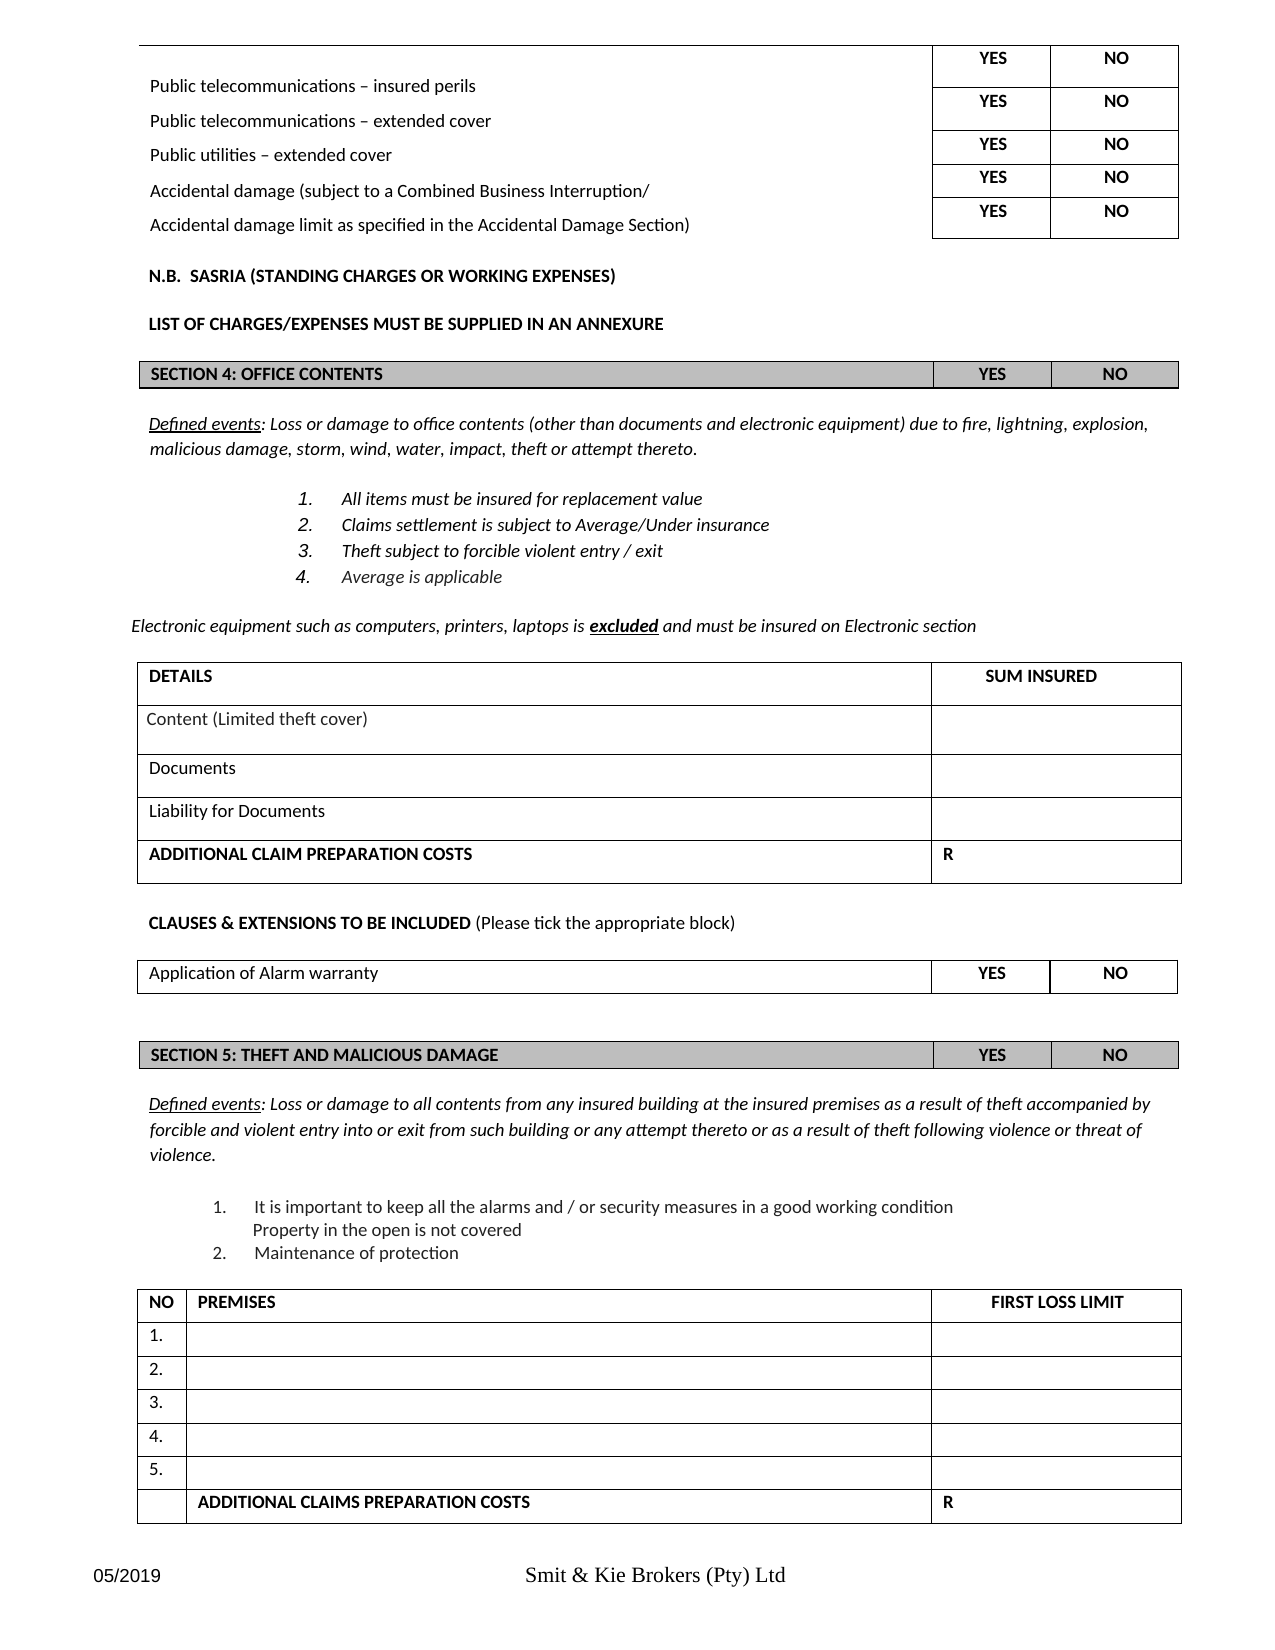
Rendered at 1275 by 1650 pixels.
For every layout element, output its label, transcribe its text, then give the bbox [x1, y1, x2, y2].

table_cell R [932, 1490, 1181, 1523]
table_cell ADDITIONAL CLAIMS PREPARATION COSTS [187, 1490, 931, 1523]
table_cell R [932, 841, 982, 883]
table_cell NO [1051, 131, 1178, 164]
table_cell [983, 798, 1181, 840]
table_cell Content (Limited theft cover) [138, 706, 931, 754]
table_cell [932, 1390, 1181, 1423]
table_cell YES [933, 165, 1050, 197]
table_cell 1. [138, 1323, 186, 1356]
table_cell [932, 755, 982, 797]
table_cell NO [1051, 88, 1178, 130]
table_header SECTION 4: OFFICE CONTENTS [140, 362, 933, 387]
list Theft subject to forcible violent entry / exit [298, 539, 1173, 562]
text Property in the open is not covered [206, 1218, 1173, 1241]
table_cell NO [1051, 198, 1178, 238]
table_cell 2. [138, 1357, 186, 1389]
table_cell [187, 1390, 931, 1423]
table_cell [932, 706, 982, 754]
table_header NO [138, 1290, 186, 1322]
table_header YES [934, 362, 1051, 387]
table_cell YES [933, 198, 1050, 238]
list Average is applicable [295, 565, 1173, 588]
list It is important to keep all the alarms and / or security measures in a good working condition [212, 1196, 1173, 1218]
table_cell [932, 1357, 1181, 1389]
table_header PREMISES [187, 1290, 931, 1322]
text N.B. SASRIA (STANDING CHARGES OR WORKING EXPENSES) [148, 265, 1173, 288]
table_cell ADDITIONAL CLAIM PREPARATION COSTS [138, 841, 931, 883]
table_cell YES [933, 88, 1050, 130]
table_header Application of Alarm warranty [138, 961, 931, 993]
table_cell Documents [138, 755, 931, 797]
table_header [139, 46, 932, 238]
table_cell [187, 1424, 931, 1456]
table_cell [932, 1457, 1181, 1489]
list Maintenance of protection [212, 1241, 1173, 1264]
table_cell [983, 841, 1181, 883]
table_cell YES [933, 46, 1050, 87]
text LIST OF CHARGES/EXPENSES MUST BE SUPPLIED IN AN ANNEXURE [148, 313, 1173, 336]
table_cell NO [1051, 165, 1178, 197]
table_cell [983, 755, 1181, 797]
table_cell [932, 1424, 1181, 1456]
table_cell YES [933, 131, 1050, 164]
table_header YES [934, 1042, 1051, 1068]
table_cell Liability for Documents [138, 798, 931, 840]
table_header [932, 663, 982, 705]
table_header SUM INSURED [983, 663, 1181, 705]
table_cell NO [1051, 46, 1178, 87]
list All items must be insured for replacement value [298, 487, 1173, 510]
table_cell [187, 1357, 931, 1389]
text Defined events: Loss or damage to office contents (other than documents and electronic equipment) due to fire, lightning, explosion, malicious damage, storm, wind, water, impact, theft or attempt thereto. [148, 412, 1173, 460]
table_header FIRST LOSS LIMIT [932, 1290, 1181, 1322]
table_cell [932, 798, 982, 840]
table_header DETAILS [138, 663, 931, 705]
text CLAUSES & EXTENSIONS TO BE INCLUDED (Please tick the appropriate block) [148, 912, 1173, 934]
table_cell [187, 1323, 931, 1356]
text Electronic equipment such as computers, printers, laptops is excluded and must be insured on Electronic section [127, 614, 1173, 637]
table_cell 3. [138, 1390, 186, 1423]
table_cell 5. [138, 1457, 186, 1489]
list Claims settlement is subject to Average/Under insurance [298, 513, 1173, 536]
table_header NO [1051, 961, 1177, 993]
text Defined events: Loss or damage to all contents from any insured building at the insured premises as a result of theft accompanied by forcible and violent entry into or exit from such building or any attempt thereto or as a result of theft following violence or threat of violence. [148, 1092, 1173, 1166]
table_cell [138, 1490, 186, 1523]
table_cell 4. [138, 1424, 186, 1456]
table_header YES [932, 961, 1049, 993]
table_cell [187, 1457, 931, 1489]
table_header NO [1052, 362, 1178, 387]
table_cell [983, 706, 1181, 754]
table_cell [932, 1323, 1181, 1356]
table_header SECTION 5: THEFT AND MALICIOUS DAMAGE [140, 1042, 933, 1068]
table_header NO [1052, 1042, 1178, 1068]
